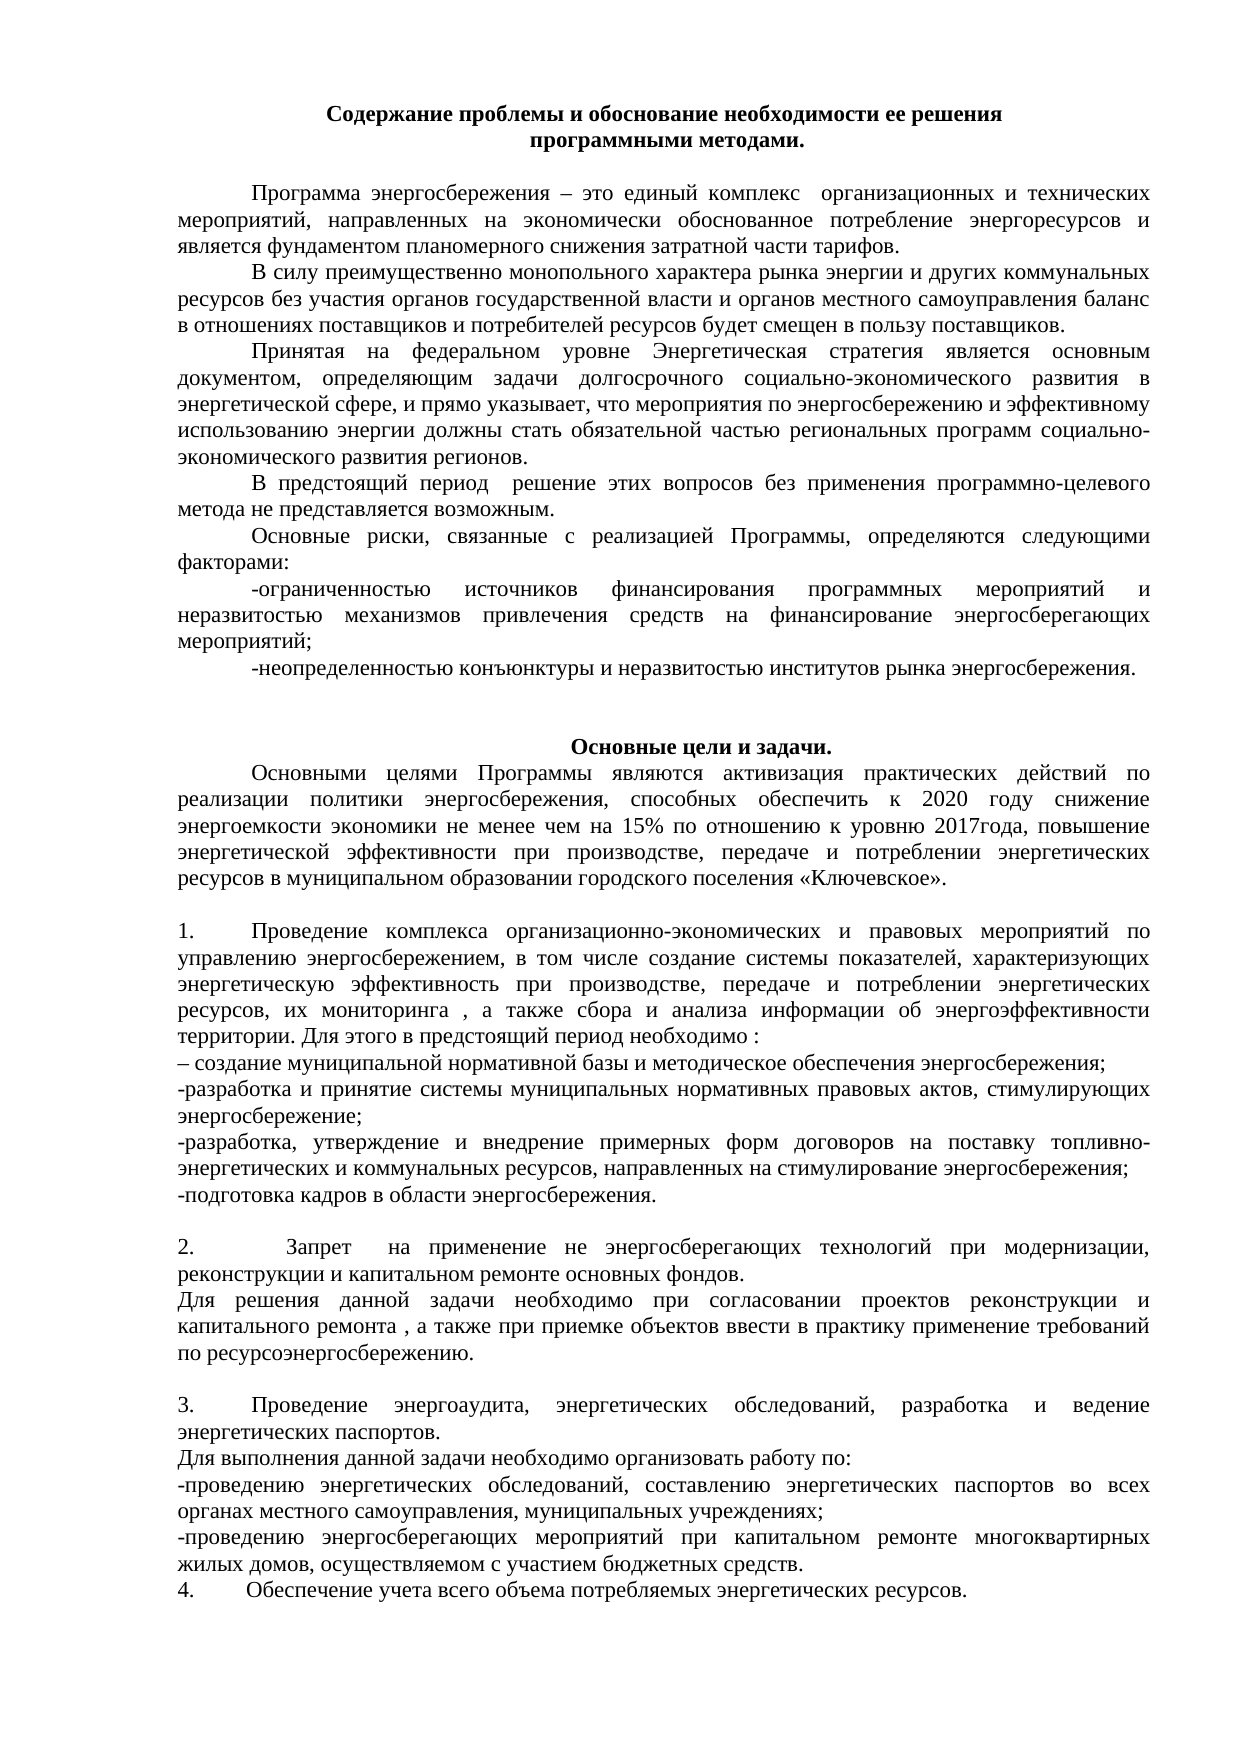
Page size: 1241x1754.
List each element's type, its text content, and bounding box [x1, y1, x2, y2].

text – создание муниципальной нормативной базы и методическое обеспечения энергосбережения; [177, 1049, 1152, 1075]
text -неопределенностью конъюнктуры и неразвитостью институтов рынка энергосбережения. [177, 654, 1152, 680]
text В предстоящий период решение этих вопросов без применения программно-целевого метода не представляется возможным. [177, 469, 1152, 522]
list Проведение комплекса организационно-экономических и правовых мероприятий по управлению энергосбережением, в том числе создание системы показателей, характеризующих энергетическую эффективность при производстве, передаче и потреблении энергетических ресурсов, их мониторинга , а также сбора и анализа информации об энергоэффективности территории. Для этого в предстоящий период необходимо : [177, 917, 1152, 1049]
text 2. Запрет на применение не энергосберегающих технологий при модернизации, реконструкции и капитальном ремонте основных фондов. [177, 1233, 1152, 1286]
text В силу преимущественно монопольного характера рынка энергии и других коммунальных ресурсов без участия органов государственной власти и органов местного самоуправления баланс в отношениях поставщиков и потребителей ресурсов будет смещен в пользу поставщиков. [177, 258, 1152, 337]
text Принятая на федеральном уровне Энергетическая стратегия является основным документом, определяющим задачи долгосрочного социально-экономического развития в энергетической сфере, и прямо указывает, что мероприятия по энергосбережению и эффективному использованию энергии должны стать обязательной частью региональных программ социально-экономического развития регионов. [177, 337, 1152, 469]
text -проведению энергетических обследований, составлению энергетических паспортов во всех органах местного самоуправления, муниципальных учреждениях; [177, 1471, 1152, 1523]
text Основными целями Программы являются активизация практических действий по реализации политики энергосбережения, способных обеспечить к 2020 году снижение энергоемкости экономики не менее чем на 15% по отношению к уровню 2017года, повышение энергетической эффективности при производстве, передаче и потреблении энергетических ресурсов в муниципальном образовании городского поселения «Ключевское». [177, 759, 1152, 891]
text Для решения данной задачи необходимо при согласовании проектов реконструкции и капитального ремонта , а также при приемке объектов ввести в практику применение требований по ресурсоэнергосбережению. [177, 1286, 1152, 1365]
text Содержание проблемы и обоснование необходимости ее решения [177, 100, 1152, 127]
text программными методами. [177, 127, 1152, 153]
text -разработка, утверждение и внедрение примерных форм договоров на поставку топливно-энергетических и коммунальных ресурсов, направленных на стимулирование энергосбережения; [177, 1128, 1152, 1181]
text Для выполнения данной задачи необходимо организовать работу по: [177, 1444, 1152, 1471]
text -подготовка кадров в области энергосбережения. [177, 1181, 1152, 1207]
text Программа энергосбережения – это единый комплекс организационных и технических мероприятий, направленных на экономически обоснованное потребление энергоресурсов и является фундаментом планомерного снижения затратной части тарифов. [177, 179, 1152, 258]
text Основные цели и задачи. [177, 733, 1152, 759]
text -разработка и принятие системы муниципальных нормативных правовых актов, стимулирующих энергосбережение; [177, 1075, 1152, 1128]
list Проведение энергоаудита, энергетических обследований, разработка и ведение энергетических паспортов. [177, 1392, 1152, 1444]
text -проведению энергосберегающих мероприятий при капитальном ремонте многоквартирных жилых домов, осуществляемом с участием бюджетных средств. [177, 1523, 1152, 1576]
text 4. Обеспечение учета всего объема потребляемых энергетических ресурсов. [177, 1576, 1152, 1602]
text Основные риски, связанные с реализацией Программы, определяются следующими факторами: [177, 522, 1152, 574]
text -ограниченностью источников финансирования программных мероприятий и неразвитостью механизмов привлечения средств на финансирование энергосберегающих мероприятий; [177, 574, 1152, 654]
